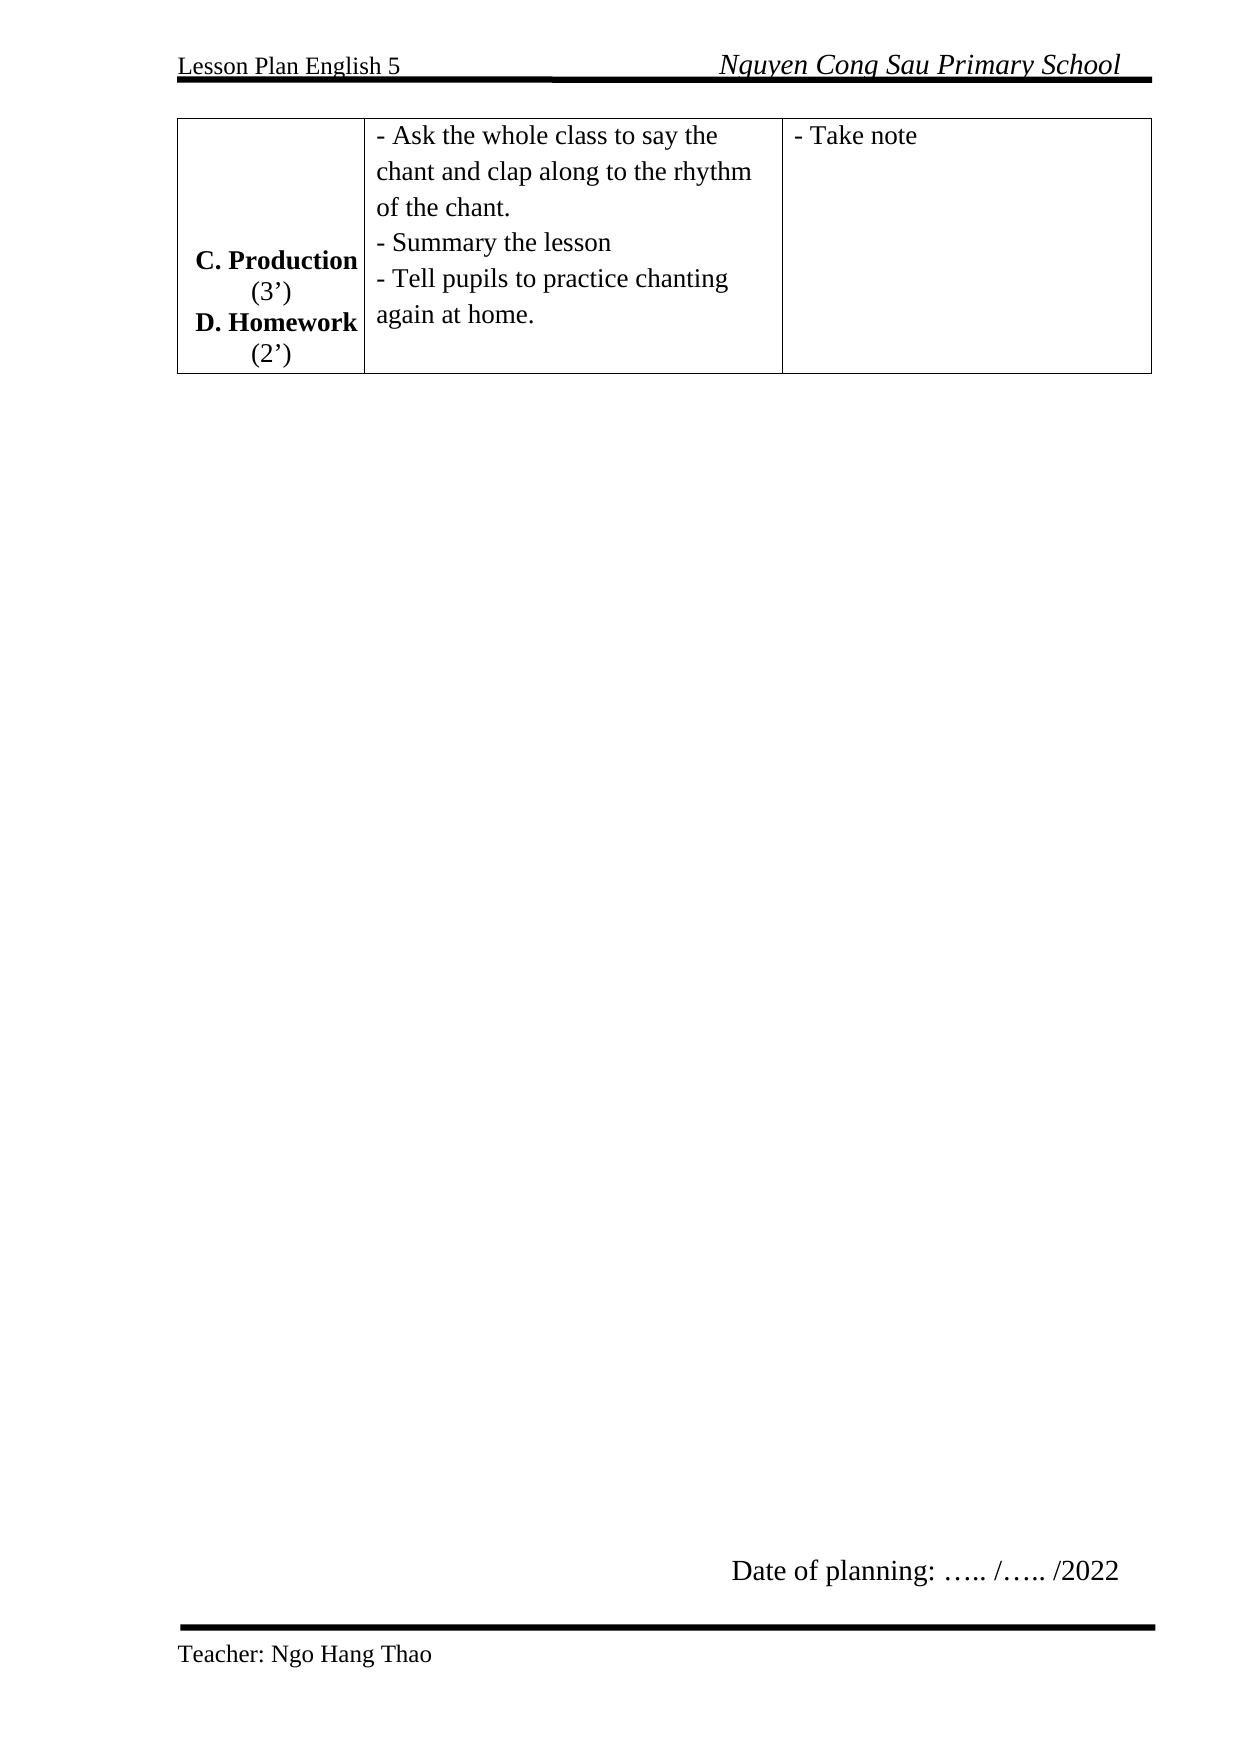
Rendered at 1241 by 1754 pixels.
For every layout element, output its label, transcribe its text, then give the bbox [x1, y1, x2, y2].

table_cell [365, 119, 782, 373]
text Date of planning: ….. /….. /2022 [177, 1553, 1122, 1586]
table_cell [783, 119, 1151, 373]
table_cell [178, 119, 364, 373]
